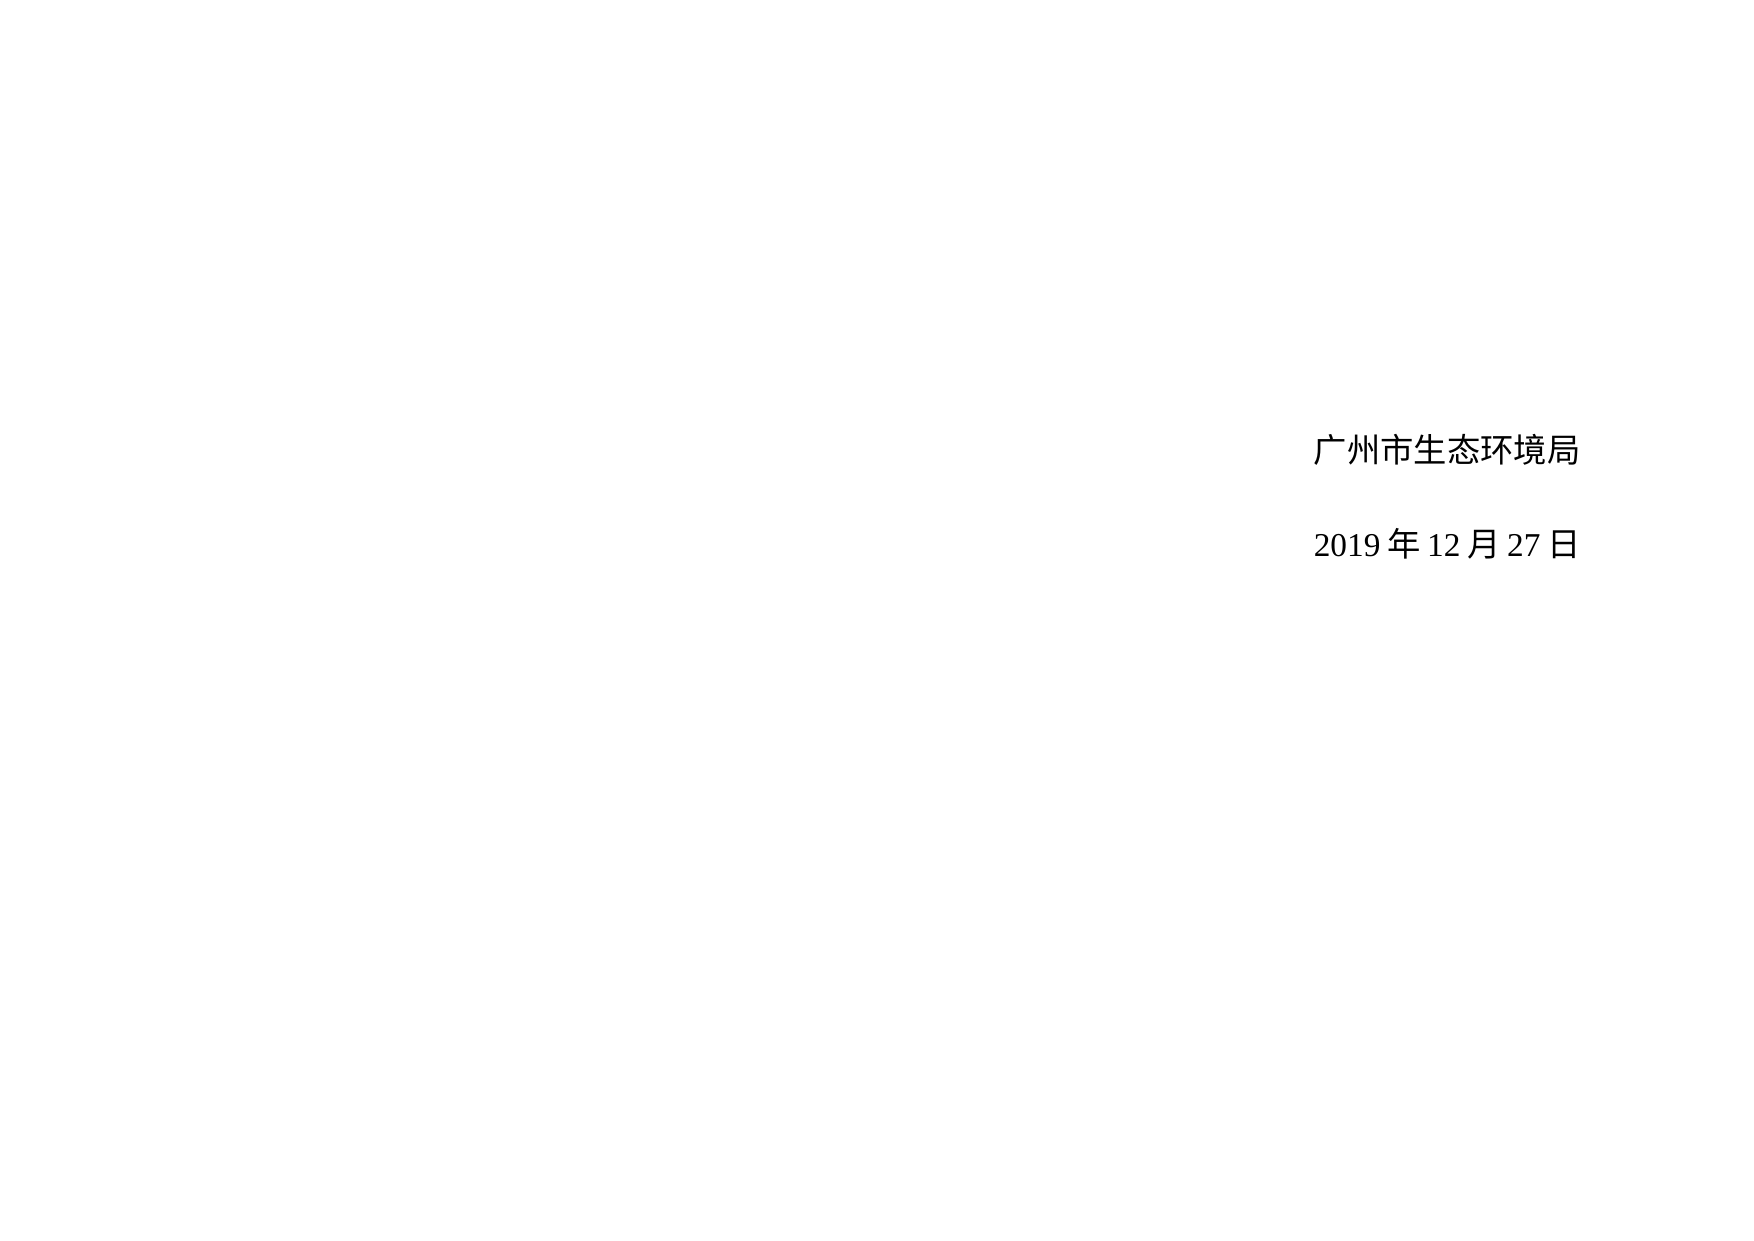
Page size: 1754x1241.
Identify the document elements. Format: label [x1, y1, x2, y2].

table_cell [174, 198, 1580, 980]
